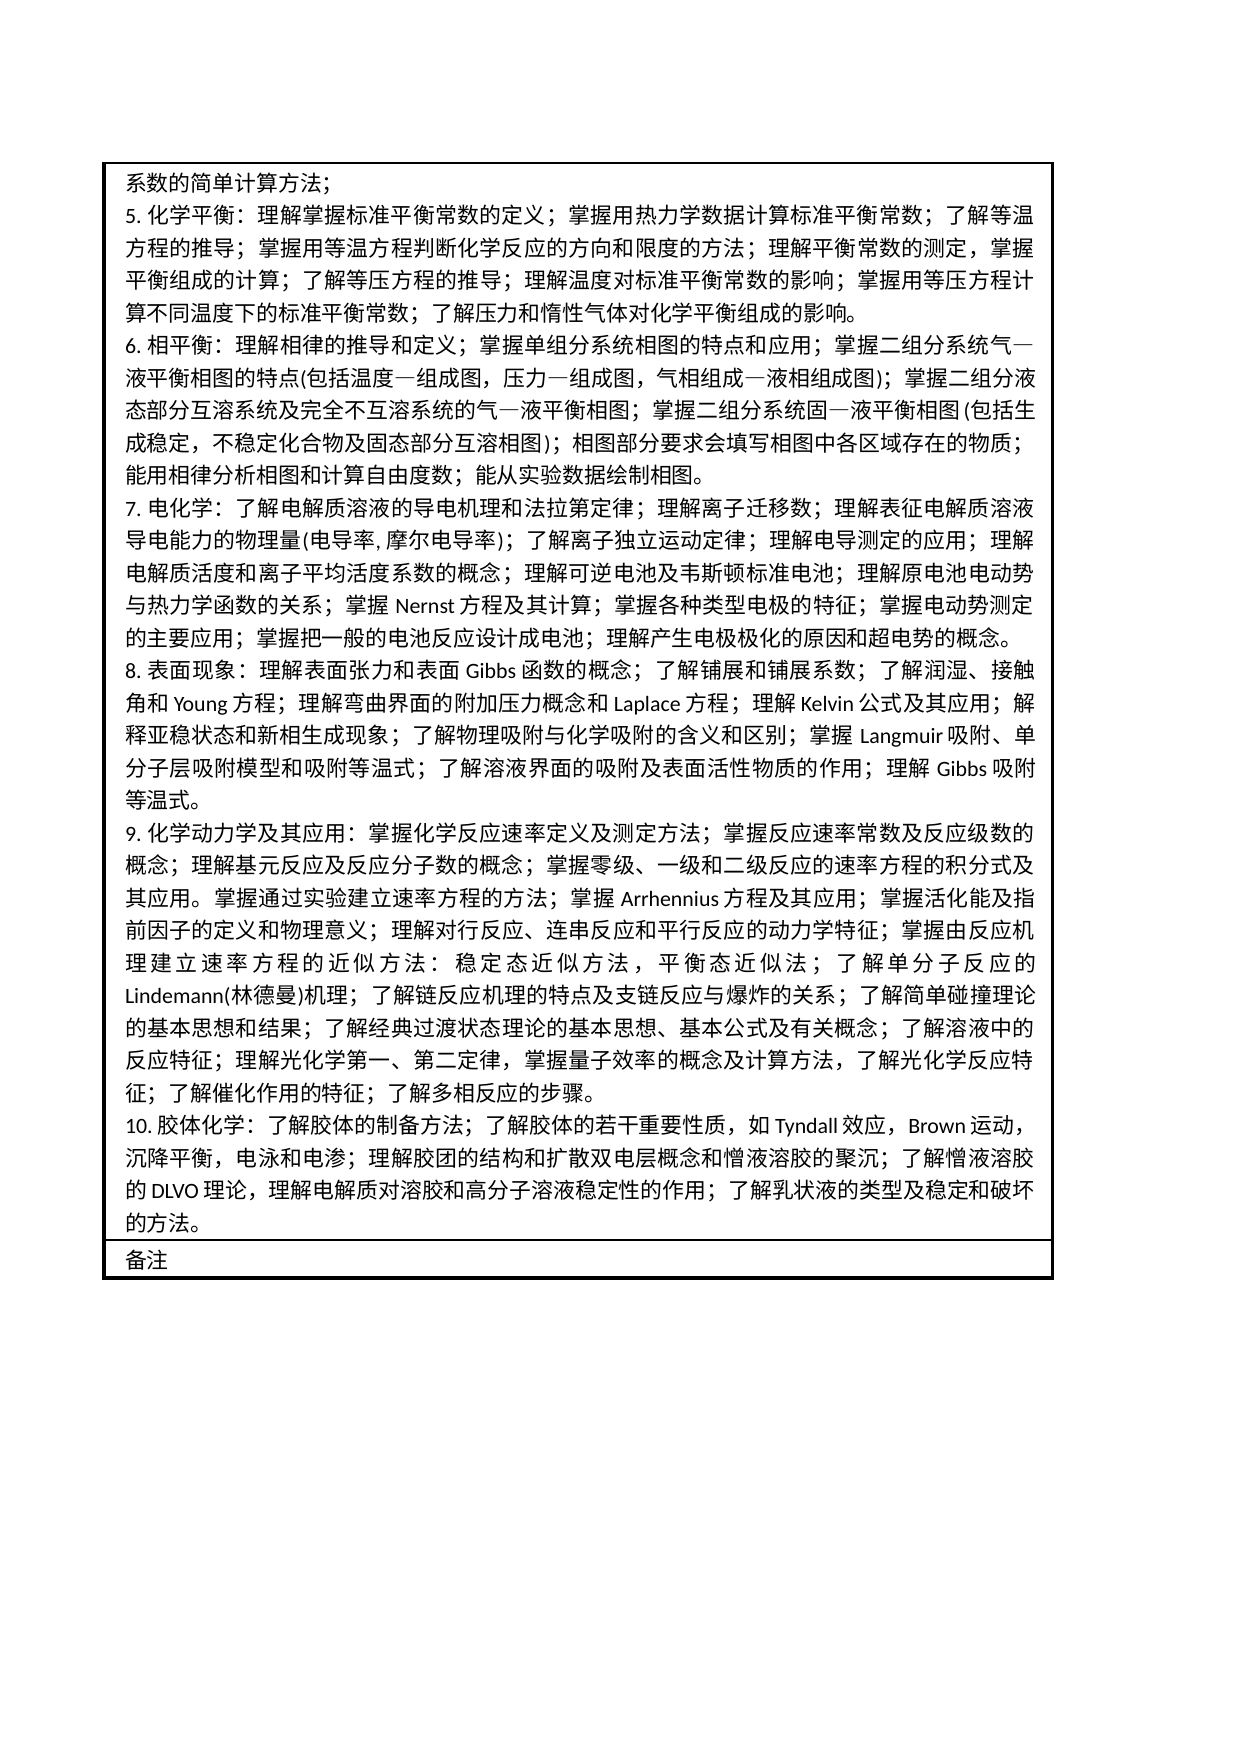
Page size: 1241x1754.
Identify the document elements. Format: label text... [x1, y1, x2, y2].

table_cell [106, 164, 1051, 1239]
table_cell 备注 [106, 1241, 1051, 1276]
